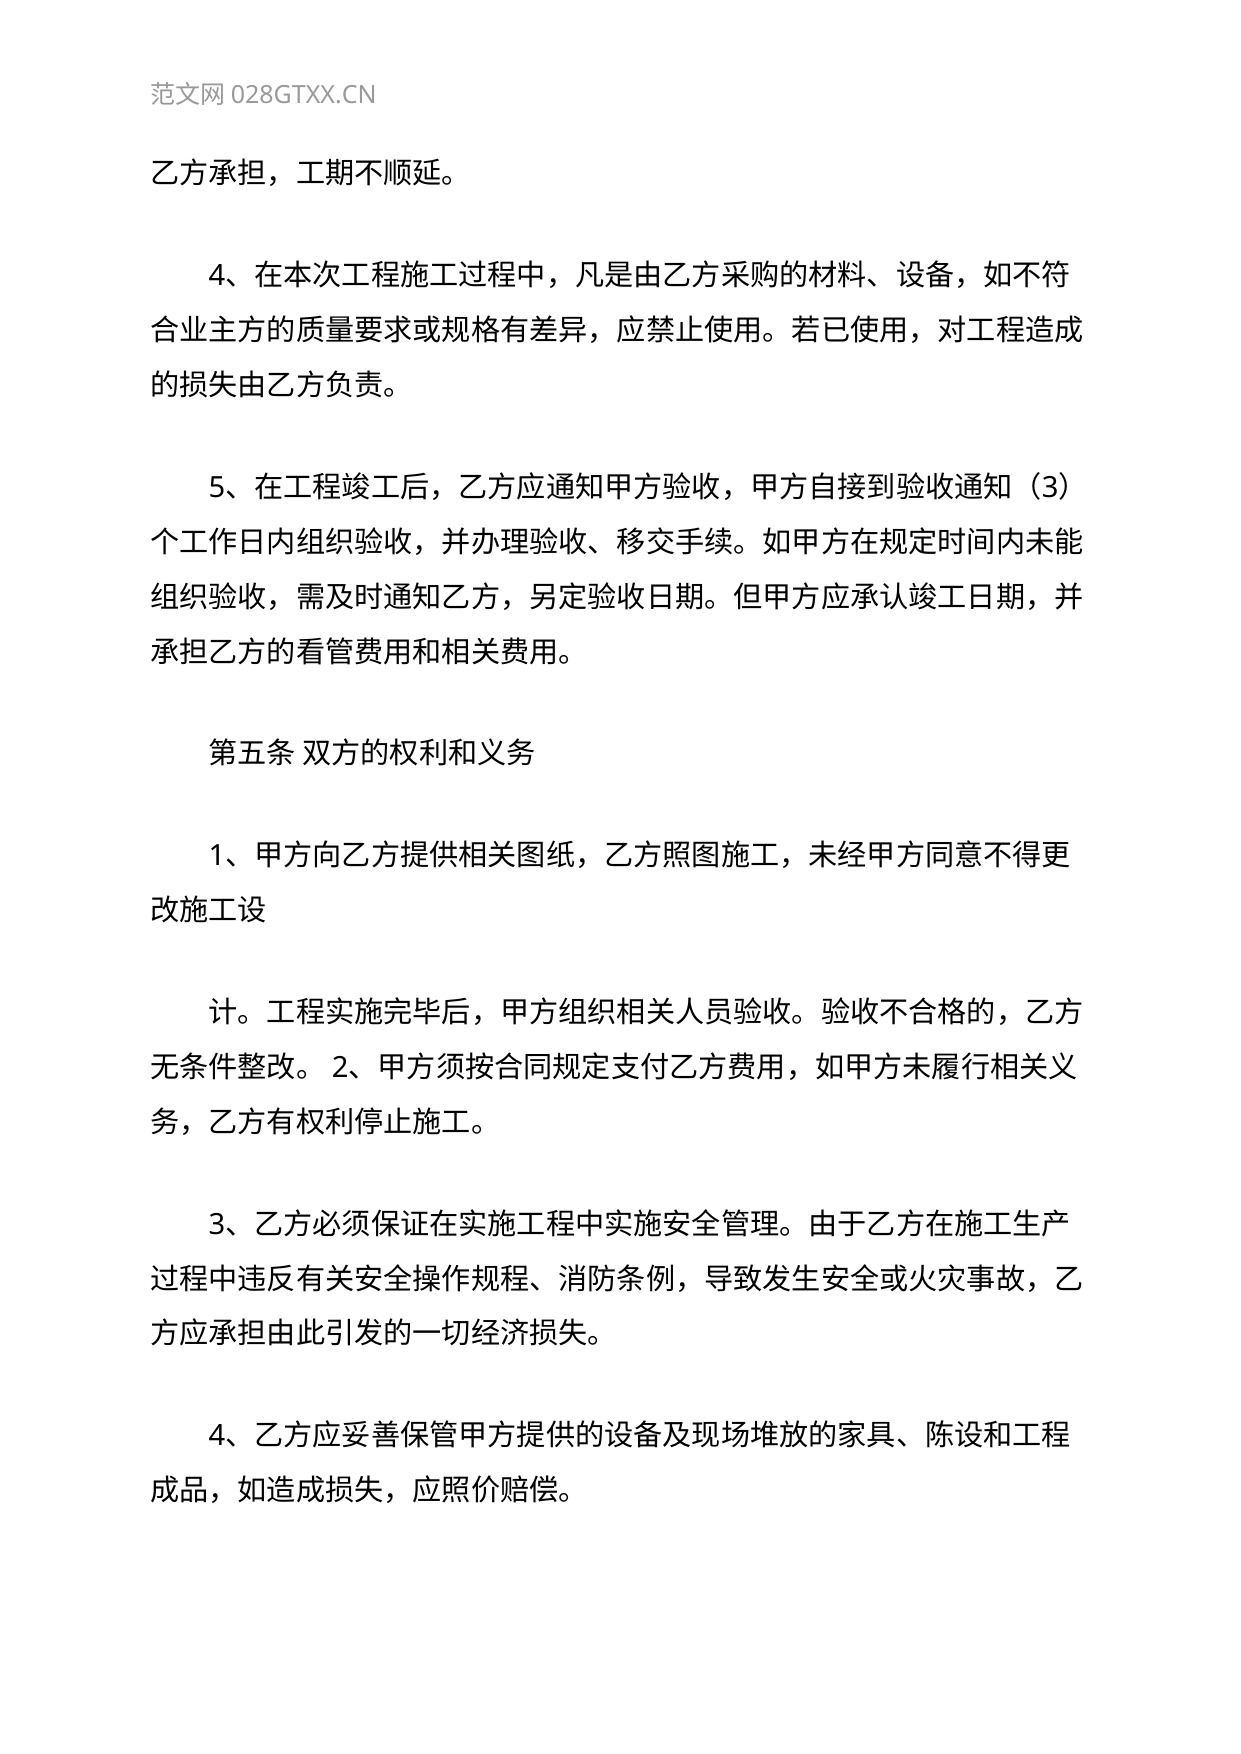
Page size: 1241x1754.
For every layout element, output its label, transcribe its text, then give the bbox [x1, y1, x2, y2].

text 1、甲方向乙方提供相关图纸，乙方照图施工，未经甲方同意不得更改施工设 [150, 832, 1090, 929]
text 4、乙方应妥善保管甲方提供的设备及现场堆放的家具、陈设和工程成品，如造成损失，应照价赔偿。 [150, 1412, 1090, 1509]
text 第五条 双方的权利和义务 [150, 730, 1090, 772]
text 4、在本次工程施工过程中，凡是由乙方采购的材料、设备，如不符合业主方的质量要求或规格有差异，应禁止使用。若已使用，对工程造成的损失由乙方负责。 [150, 252, 1090, 404]
text 5、在工程竣工后，乙方应通知甲方验收，甲方自接到验收通知（3）个工作日内组织验收，并办理验收、移交手续。如甲方在规定时间内未能组织验收，需及时通知乙方，另定验收日期。但甲方应承认竣工日期，并承担乙方的看管费用和相关费用。 [150, 463, 1090, 671]
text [150, 150, 1090, 192]
text 计。工程实施完毕后，甲方组织相关人员验收。验收不合格的，乙方无条件整改。 2、甲方须按合同规定支付乙方费用，如甲方未履行相关义务，乙方有权利停止施工。 [150, 988, 1090, 1141]
text 3、乙方必须保证在实施工程中实施安全管理。由于乙方在施工生产过程中违反有关安全操作规程、消防条例，导致发生安全或火灾事故，乙方应承担由此引发的一切经济损失。 [150, 1200, 1090, 1352]
